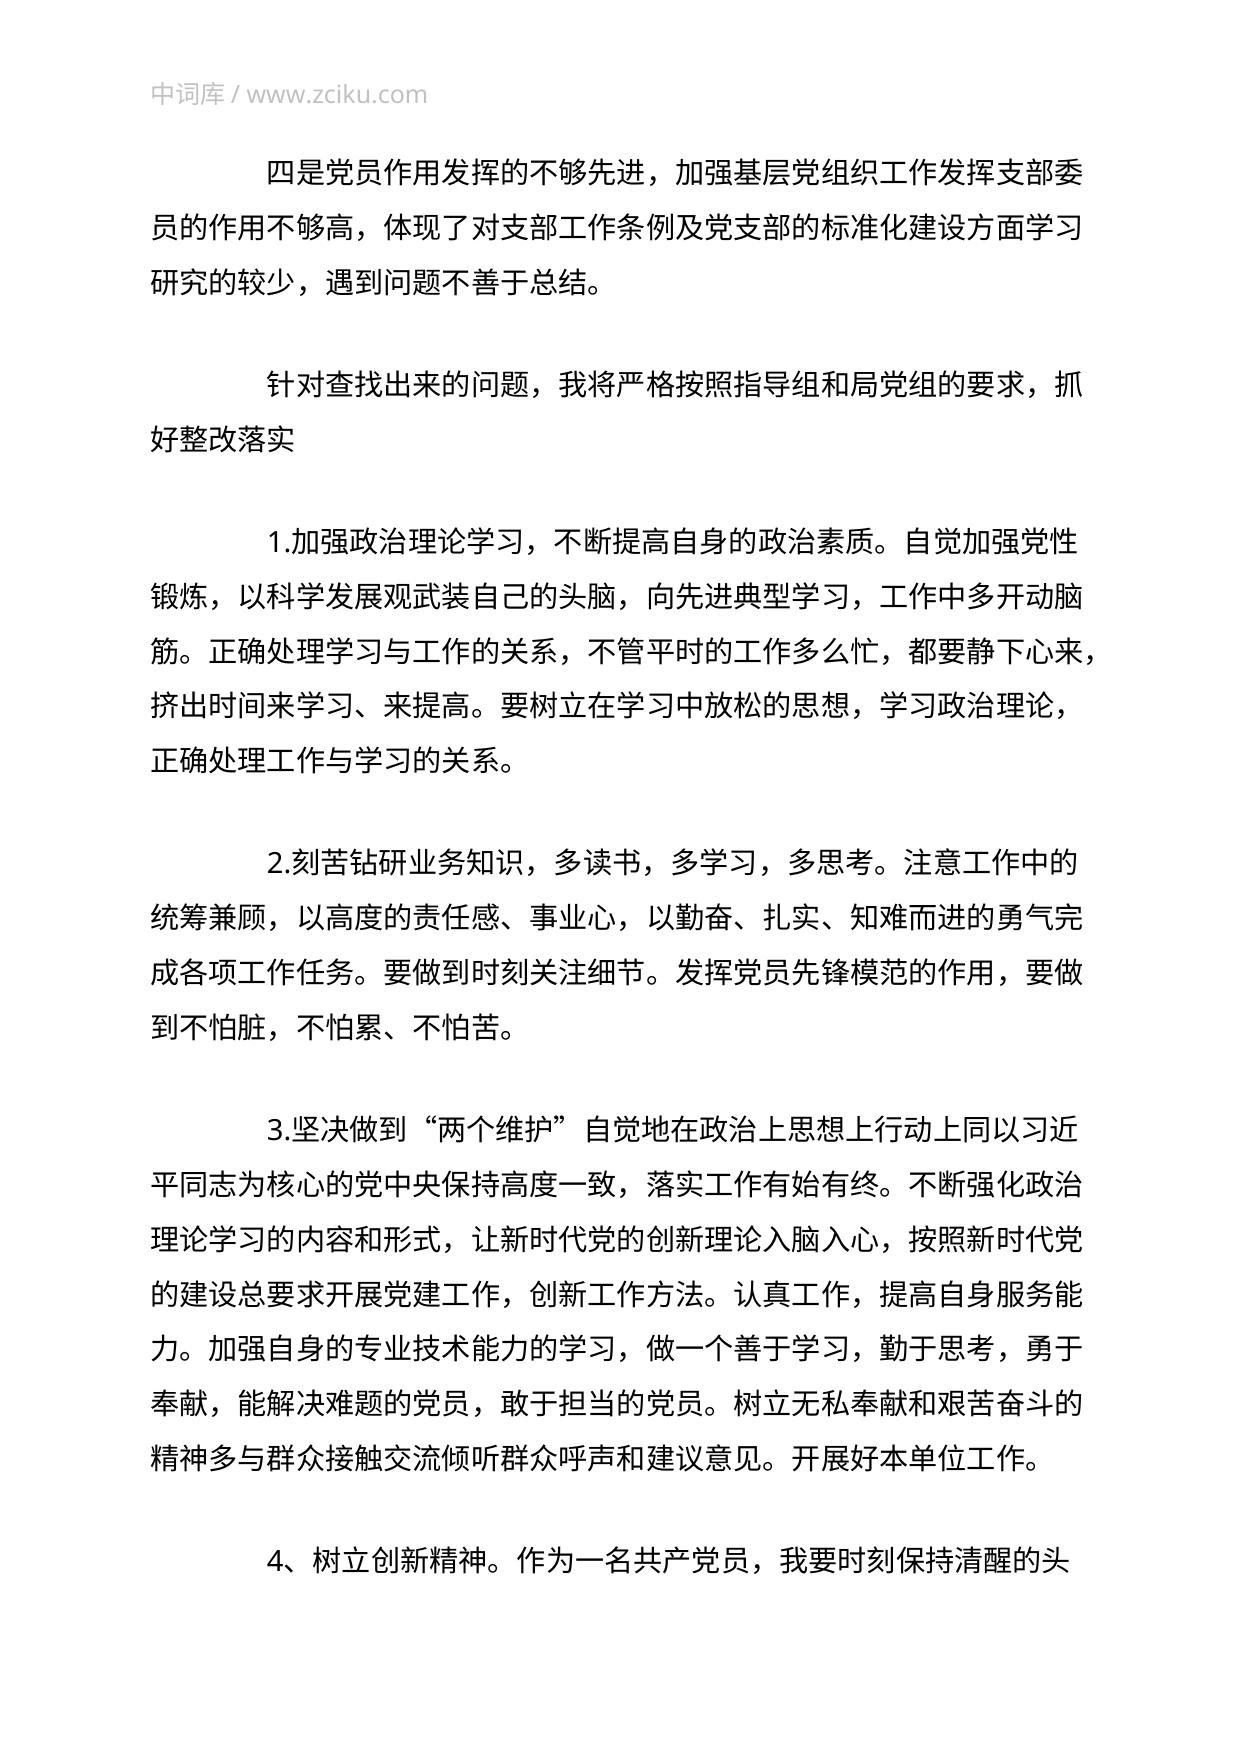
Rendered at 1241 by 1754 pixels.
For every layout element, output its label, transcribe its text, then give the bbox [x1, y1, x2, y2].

text 3.坚决做到“两个维护”自觉地在政治上思想上行动上同以习近平同志为核心的党中央保持高度一致，落实工作有始有终。不断强化政治理论学习的内容和形式，让新时代党的创新理论入脑入心，按照新时代党的建设总要求开展党建工作，创新工作方法。认真工作，提高自身服务能力。加强自身的专业技术能力的学习，做一个善于学习，勤于思考，勇于奉献，能解决难题的党员，敢于担当的党员。树立无私奉献和艰苦奋斗的精神多与群众接触交流倾听群众呼声和建议意见。开展好本单位工作。 [150, 1106, 1090, 1478]
text 针对查找出来的问题，我将严格按照指导组和局党组的要求，抓好整改落实 [150, 362, 1090, 459]
text 四是党员作用发挥的不够先进，加强基层党组织工作发挥支部委员的作用不够高，体现了对支部工作条例及党支部的标准化建设方面学习研究的较少，遇到问题不善于总结。 [150, 150, 1090, 302]
text 1.加强政治理论学习，不断提高自身的政治素质。自觉加强党性锻炼，以科学发展观武装自己的头脑，向先进典型学习，工作中多开动脑筋。正确处理学习与工作的关系，不管平时的工作多么忙，都要静下心来，挤出时间来学习、来提高。要树立在学习中放松的思想，学习政治理论，正确处理工作与学习的关系。 [150, 518, 1090, 780]
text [150, 1537, 1090, 1580]
text 2.刻苦钻研业务知识，多读书，多学习，多思考。注意工作中的统筹兼顾，以高度的责任感、事业心，以勤奋、扎实、知难而进的勇气完成各项工作任务。要做到时刻关注细节。发挥党员先锋模范的作用，要做到不怕脏，不怕累、不怕苦。 [150, 840, 1090, 1047]
